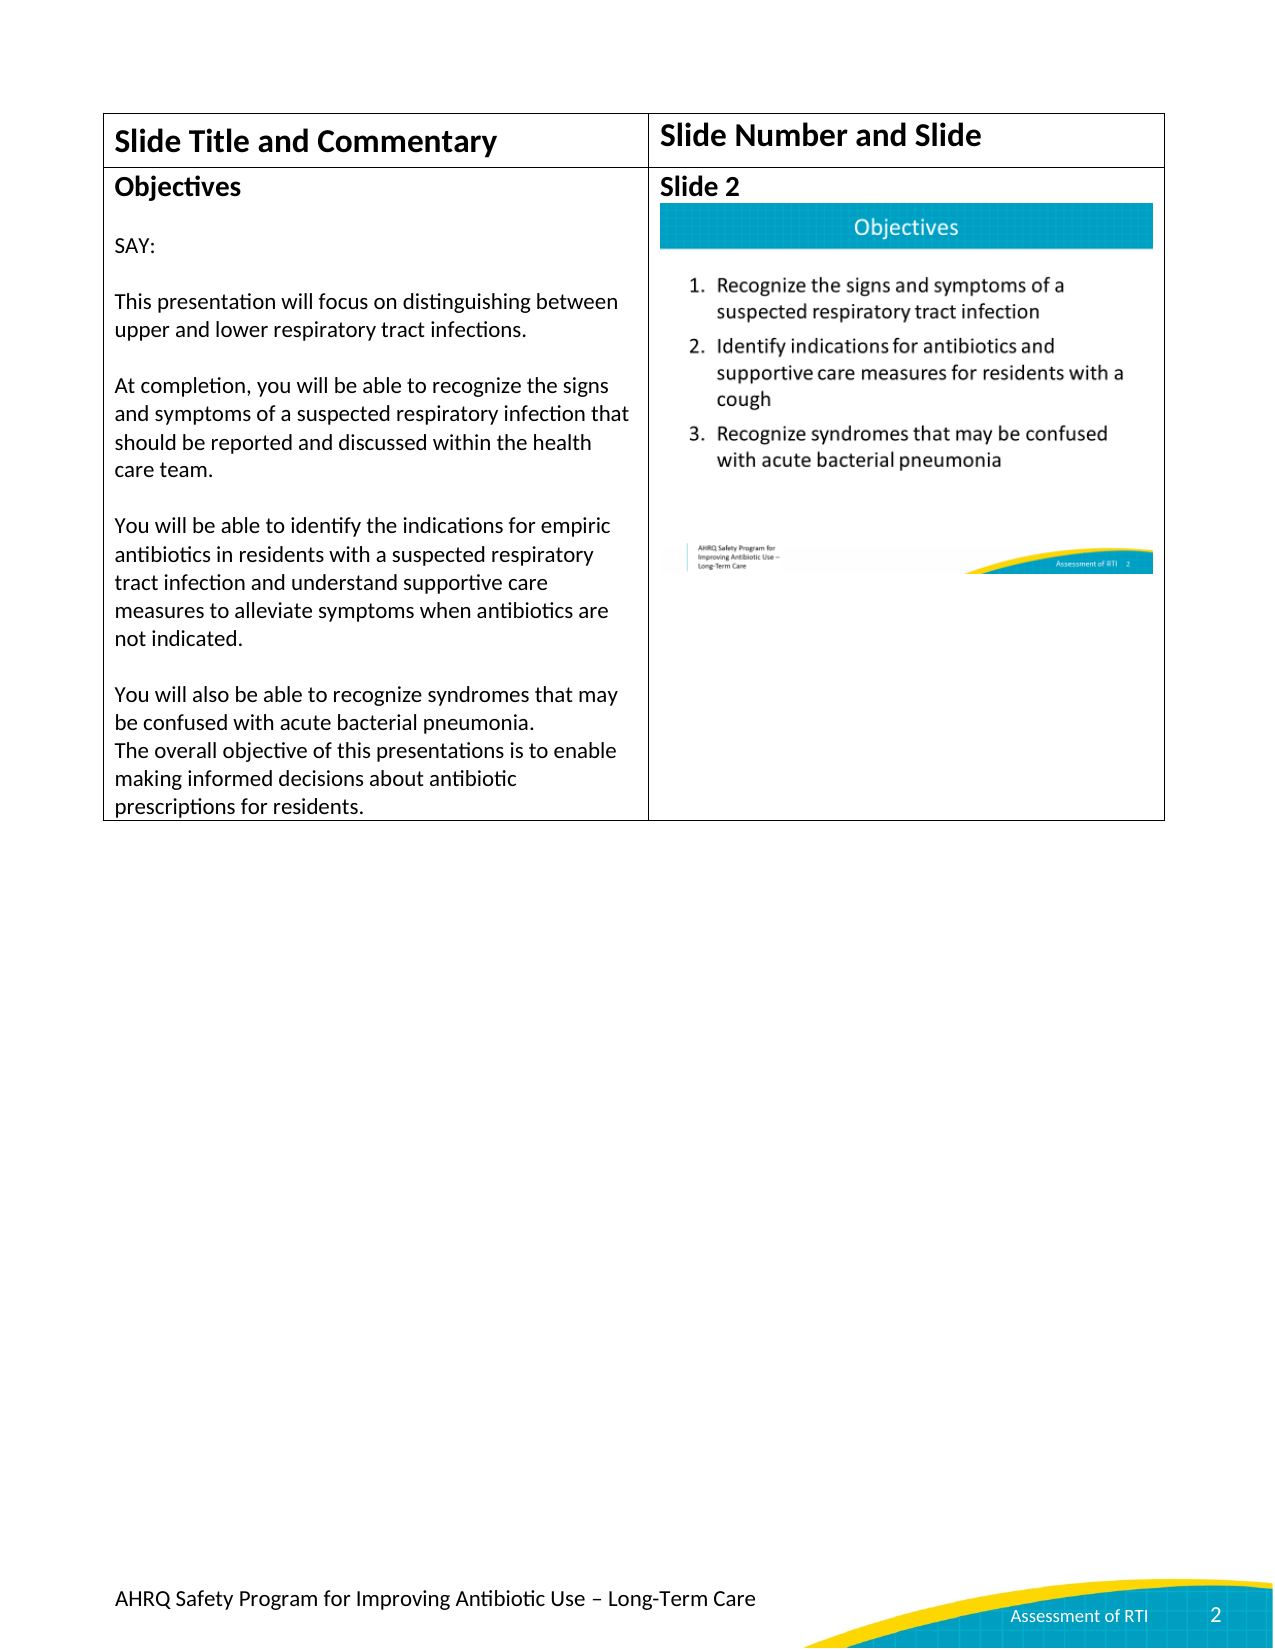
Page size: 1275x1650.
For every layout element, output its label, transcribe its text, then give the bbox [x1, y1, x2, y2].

table_header Slide Number and Slide [649, 114, 1164, 167]
picture [1058, 560, 1130, 568]
table_cell Slide 2 [649, 168, 1164, 820]
picture [770, 1565, 1273, 1648]
table_header Slide Title and Commentary [104, 114, 648, 167]
table_cell Objectives SAY: This presentation will focus on distinguishing between upper and lower respiratory tract infections. At completion, you will be able to recognize the signs and symptoms of a suspected respiratory infection that should be reported and discussed within the health care team. You will be able to identify the indications for empiric antibiotics in residents with a suspected respiratory tract infection and understand supportive care measures to alleviate symptoms when antibiotics are not indicated. You will also be able to recognize syndromes that may be confused with acute bacterial pneumonia. The overall objective of this presentations is to enable making informed decisions about antibiotic prescriptions for residents. [104, 168, 648, 820]
picture [660, 203, 1153, 574]
